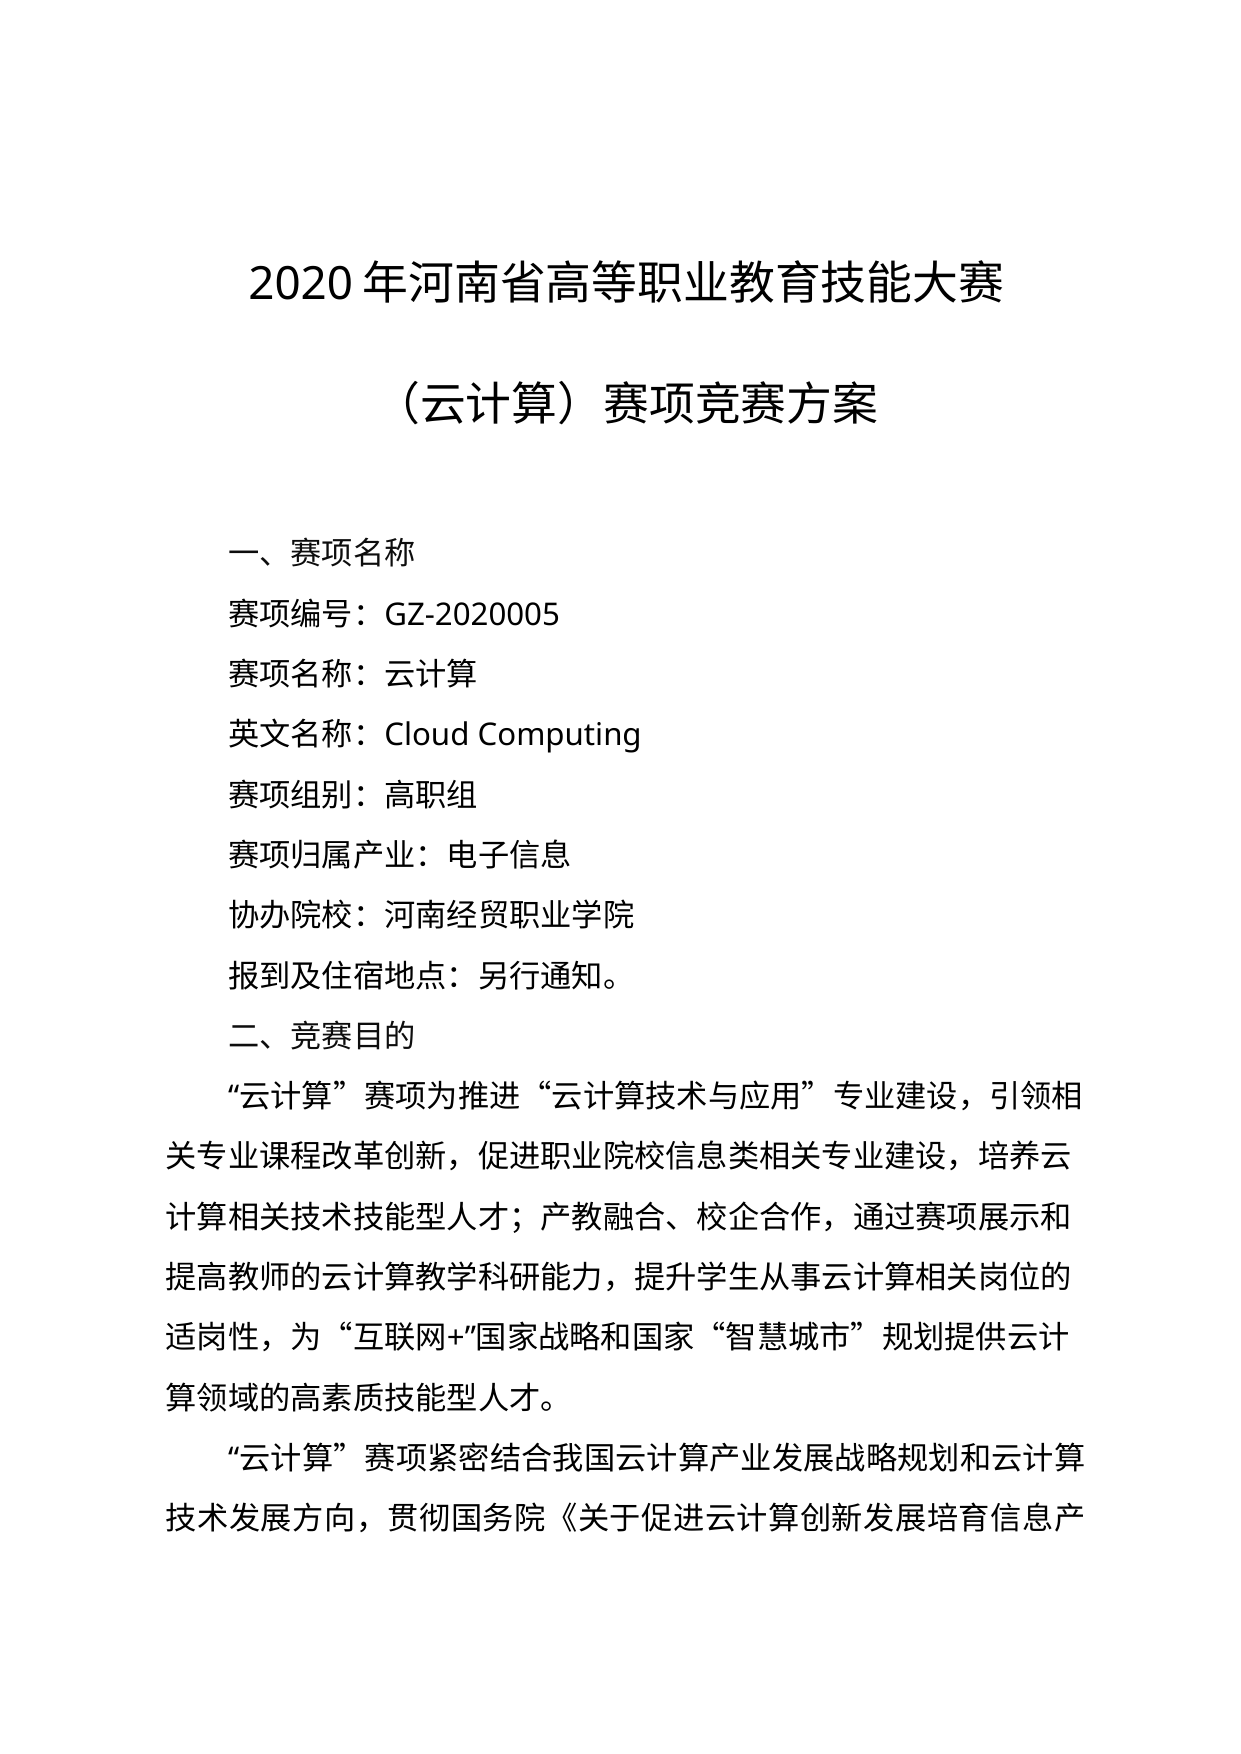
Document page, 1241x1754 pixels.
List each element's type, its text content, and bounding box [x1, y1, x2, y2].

text 协办院校：河南经贸职业学院 [165, 883, 1087, 943]
text 赛项归属产业：电子信息 [165, 823, 1087, 883]
text 报到及住宿地点：另行通知。 [165, 943, 1087, 1003]
text 赛项组别：高职组 [165, 762, 1087, 823]
text 赛项名称：云计算 [165, 642, 1087, 702]
text 英文名称：Cloud Computing [165, 702, 1087, 762]
text 一、赛项名称 [165, 521, 1087, 581]
text “云计算”赛项为推进“云计算技术与应用”专业建设，引领相关专业课程改革创新，促进职业院校信息类相关专业建设，培养云计算相关技术技能型人才；产教融合、校企合作，通过赛项展示和提高教师的云计算教学科研能力，提升学生从事云计算相关岗位的适岗性，为“互联网+”国家战略和国家“智慧城市”规划提供云计算领域的高素质技能型人才。 [165, 1064, 1087, 1426]
text 二、竞赛目的 [165, 1003, 1087, 1064]
text 赛项编号：GZ-2020005 [165, 581, 1087, 642]
text 2020年河南省高等职业教育技能大赛 [165, 219, 1087, 340]
text （云计算）赛项竞赛方案 [165, 340, 1087, 461]
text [165, 1426, 1087, 1546]
